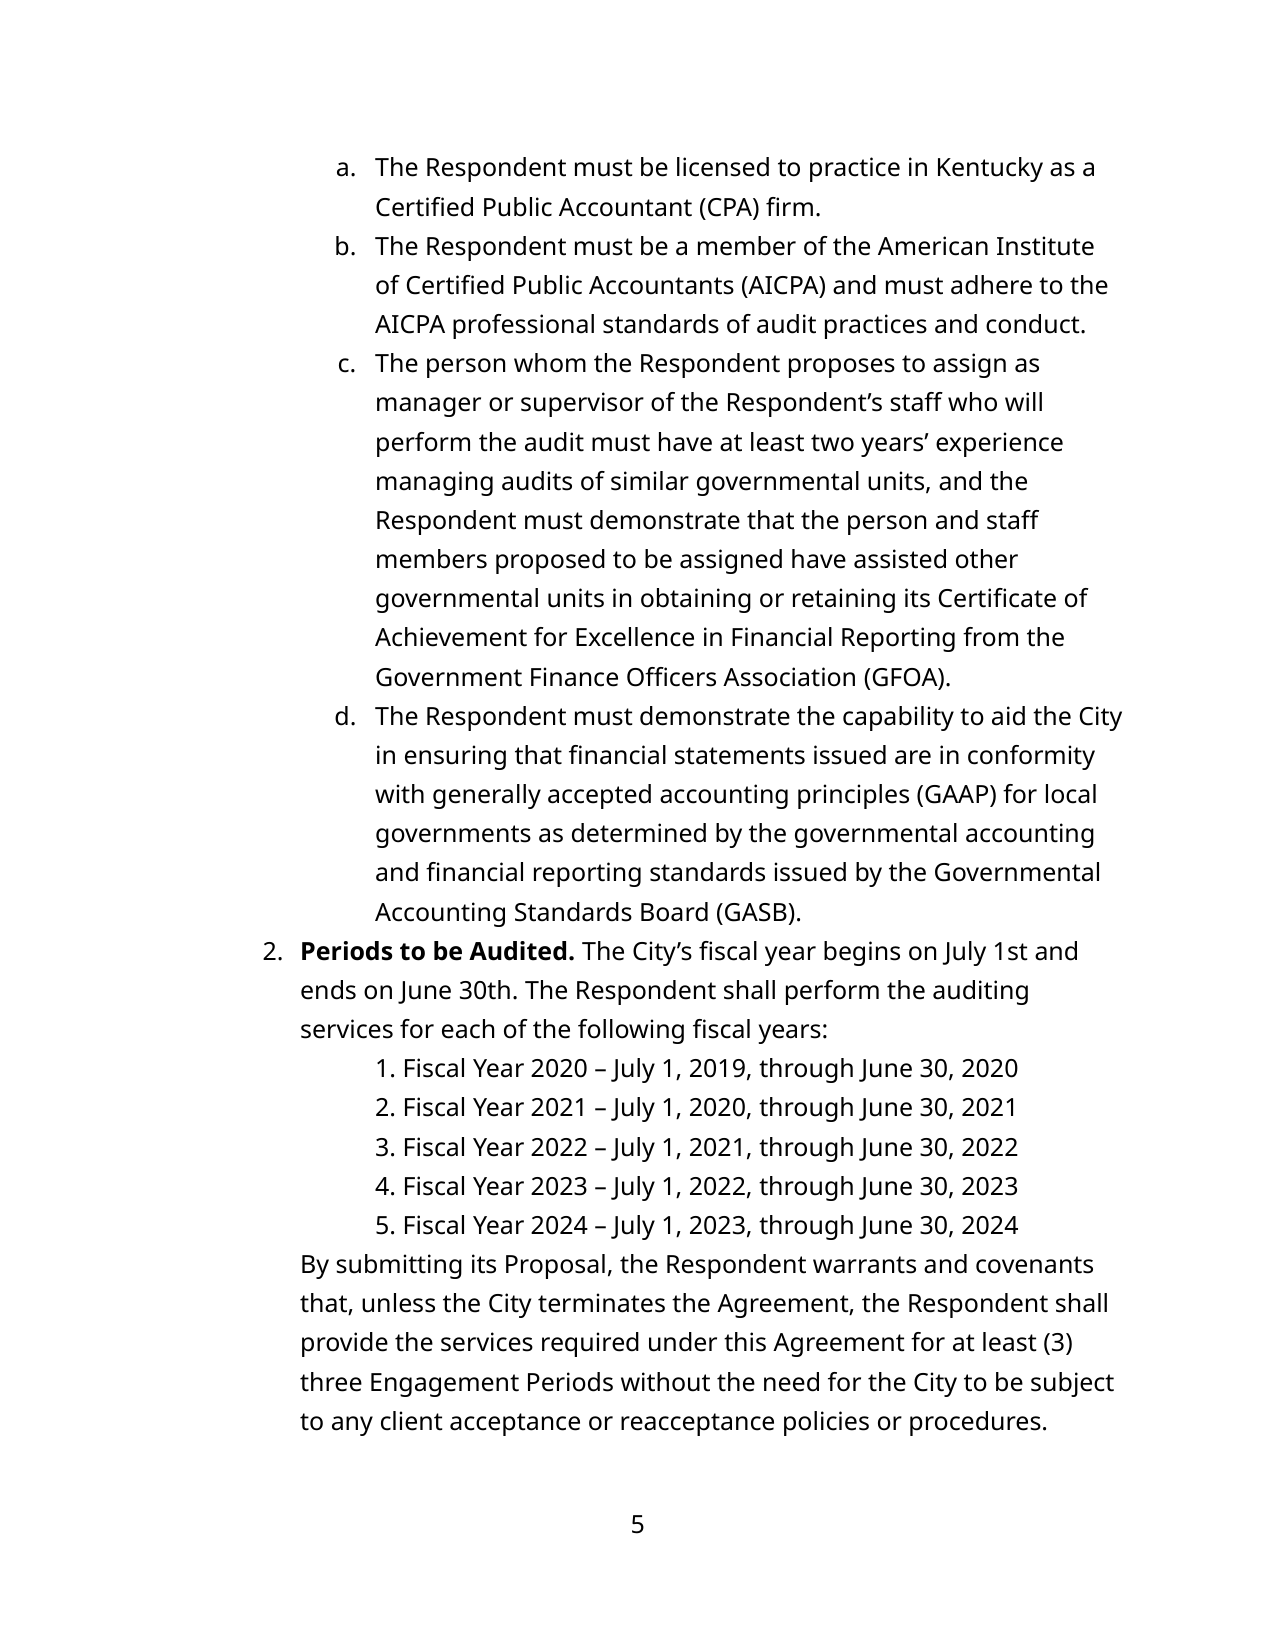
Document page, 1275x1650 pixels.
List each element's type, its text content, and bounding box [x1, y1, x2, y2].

list The Respondent must be a member of the American Institute of Certified Public Accountants (AICPA) and must adhere to the AICPA professional standards of audit practices and conduct. [356, 228, 1125, 341]
list 1. Fiscal Year 2020 – July 1, 2019, through June 30, 2020 [300, 1051, 1125, 1085]
list 4. Fiscal Year 2023 – July 1, 2022, through June 30, 2023 [300, 1168, 1125, 1202]
list 5. Fiscal Year 2024 – July 1, 2023, through June 30, 2024 [300, 1207, 1125, 1242]
list 2. Fiscal Year 2021 – July 1, 2020, through June 30, 2021 [300, 1090, 1125, 1124]
list 3. Fiscal Year 2022 – July 1, 2021, through June 30, 2022 [300, 1129, 1125, 1163]
list The Respondent must be licensed to practice in Kentucky as a Certified Public Accountant (CPA) firm. [356, 150, 1125, 223]
list By submitting its Proposal, the Respondent warrants and covenants that, unless the City terminates the Agreement, the Respondent shall provide the services required under this Agreement for at least (3) three Engagement Periods without the need for the City to be subject to any client acceptance or reacceptance policies or procedures. [300, 1247, 1125, 1437]
list The Respondent must demonstrate the capability to aid the City in ensuring that financial statements issued are in conformity with generally accepted accounting principles (GAAP) for local governments as determined by the governmental accounting and financial reporting standards issued by the Governmental Accounting Standards Board (GASB). [356, 698, 1125, 928]
list The person whom the Respondent proposes to assign as manager or supervisor of the Respondent’s staff who will perform the audit must have at least two years’ experience managing audits of similar governmental units, and the Respondent must demonstrate that the person and staff members proposed to be assigned have assisted other governmental units in obtaining or retaining its Certificate of Achievement for Excellence in Financial Reporting from the Government Finance Officers Association (GFOA). [356, 346, 1125, 693]
list Periods to be Audited. The City’s fiscal year begins on July 1st and ends on June 30th. The Respondent shall perform the auditing services for each of the following fiscal years: [262, 933, 1125, 1046]
